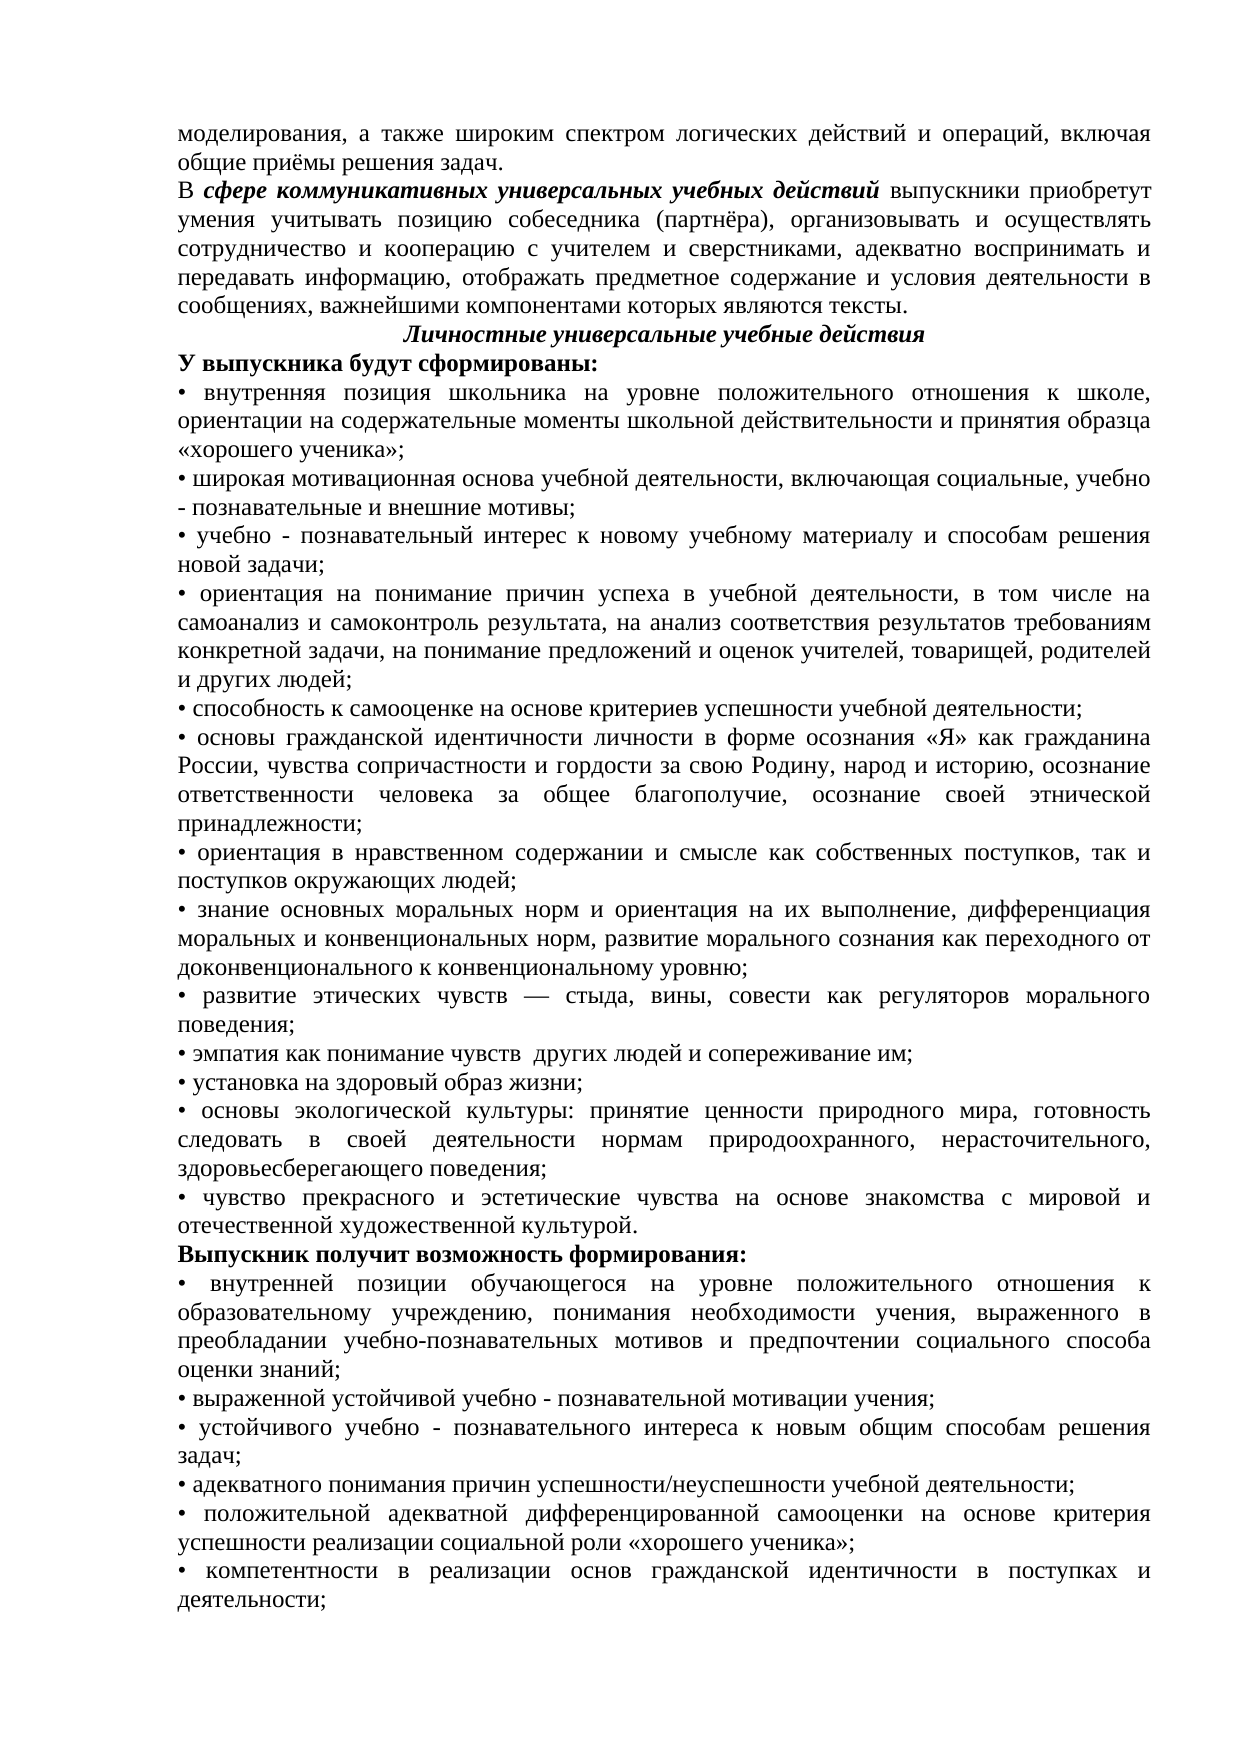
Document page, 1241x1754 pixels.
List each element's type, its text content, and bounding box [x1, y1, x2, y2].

text • установка на здоровый образ жизни; [177, 1067, 1152, 1096]
text • ориентация в нравственном содержании и смысле как собственных поступков, так и поступков окружающих людей; [177, 837, 1152, 894]
text • внутренняя позиция школьника на уровне положительного отношения к школе, ориентации на содержательные моменты школьной действительности и принятия образца «хорошего ученика»; [177, 377, 1152, 463]
text • учебно - познавательный интерес к новому учебному материалу и способам решения новой задачи; [177, 521, 1152, 578]
text • адекватного понимания причин успешности/неуспешности учебной деятельности; [177, 1469, 1152, 1498]
text • эмпатия как понимание чувств других людей и сопереживание им; [177, 1038, 1152, 1067]
text • устойчивого учебно - познавательного интереса к новым общим способам решения задач; [177, 1412, 1152, 1469]
text • основы гражданской идентичности личности в форме осознания «Я» как гражданина России, чувства сопричастности и гордости за свою Родину, народ и историю, осознание ответственности человека за общее благополучие, осознание своей этнической принадлежности; [177, 722, 1152, 837]
text • компетентности в реализации основ гражданской идентичности в поступках и деятельности; [177, 1556, 1152, 1613]
text • выраженной устойчивой учебно - познавательной мотивации учения; [177, 1383, 1152, 1412]
text У выпускника будут сформированы: [177, 348, 1152, 377]
text Личностные универсальные учебные действия [177, 319, 1152, 348]
text • основы экологической культуры: принятие ценности природного мира, готовность следовать в своей деятельности нормам природоохранного, нерасточительного, здоровьесберегающего поведения; [177, 1096, 1152, 1182]
text • внутренней позиции обучающегося на уровне положительного отношения к образовательному учреждению, понимания необходимости учения, выраженного в преобладании учебно-познавательных мотивов и предпочтении социального способа оценки знаний; [177, 1268, 1152, 1383]
text • чувство прекрасного и эстетические чувства на основе знакомства с мировой и отечественной художественной культурой. [177, 1182, 1152, 1239]
text • положительной адекватной дифференцированной самооценки на основе критерия успешности реализации социальной роли «хорошего ученика»; [177, 1498, 1152, 1556]
text Выпускник получит возможность формирования: [177, 1239, 1152, 1268]
text • способность к самооценке на основе критериев успешности учебной деятельности; [177, 693, 1152, 722]
text В сфере коммуникативных универсальных учебных действий выпускники приобретут умения учитывать позицию собеседника (партнёра), организовывать и осуществлять сотрудничество и кооперацию с учителем и сверстниками, адекватно воспринимать и передавать информацию, отображать предметное содержание и условия деятельности в сообщениях, важнейшими компонентами которых являются тексты. [177, 176, 1152, 319]
text • знание основных моральных норм и ориентация на их выполнение, дифференциация моральных и конвенциональных норм, развитие морального сознания как переходного от доконвенционального к конвенциональному уровню; [177, 894, 1152, 981]
text • широкая мотивационная основа учебной деятельности, включающая социальные, учебно - познавательные и внешние мотивы; [177, 463, 1152, 521]
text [177, 118, 1152, 176]
text • развитие этических чувств — стыда, вины, совести как регуляторов морального поведения; [177, 981, 1152, 1038]
text • ориентация на понимание причин успеха в учебной деятельности, в том числе на самоанализ и самоконтроль результата, на анализ соответствия результатов требованиям конкретной задачи, на понимание предложений и оценок учителей, товарищей, родителей и других людей; [177, 578, 1152, 693]
